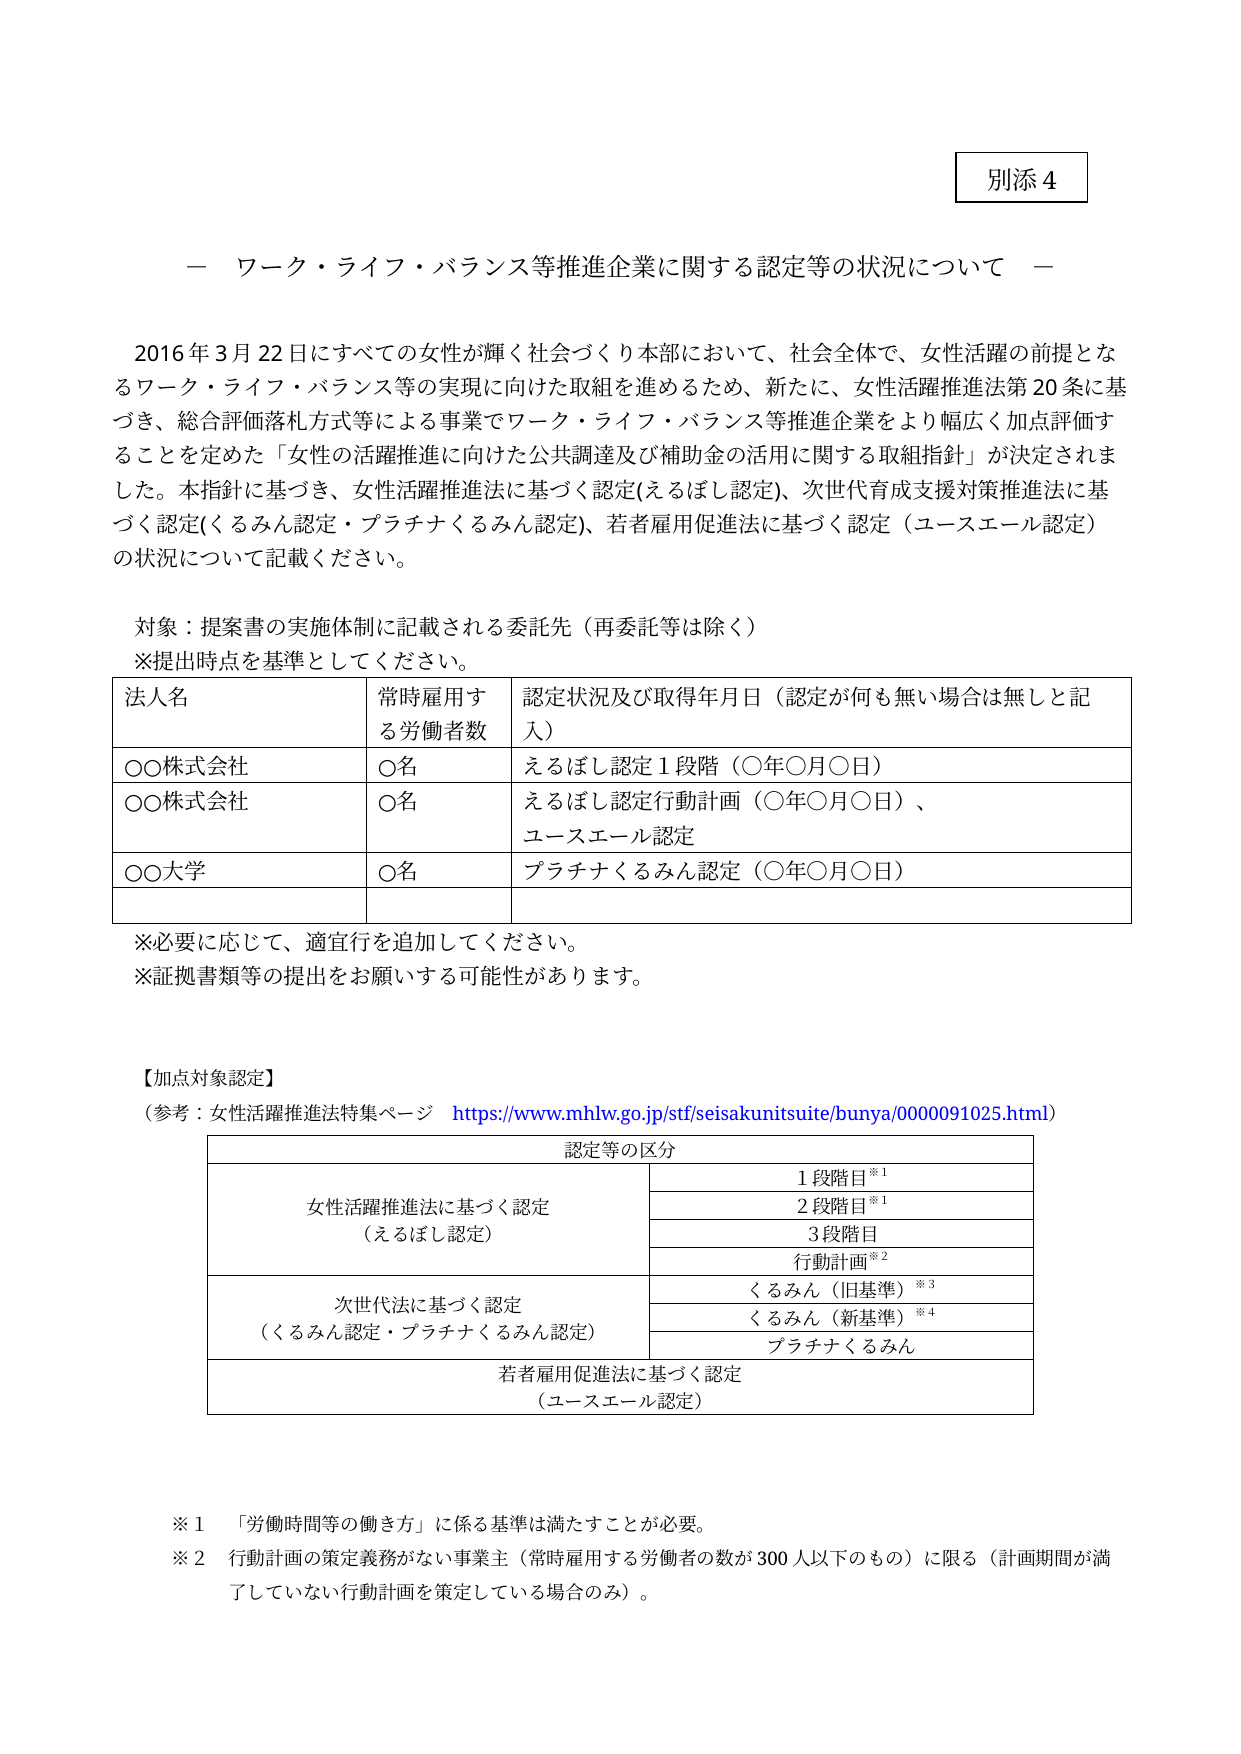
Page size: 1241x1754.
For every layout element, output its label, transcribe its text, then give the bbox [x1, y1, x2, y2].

table_cell ○○大学 [113, 853, 366, 887]
text ※２ 行動計画の策定義務がない事業主（常時雇用する労働者の数が300人以下のもの）に限る（計画期間が満了していない行動計画を策定している場合のみ）。 [134, 1540, 1128, 1609]
table_header 認定状況及び取得年月日（認定が何も無い場合は無しと記入） [512, 678, 1131, 747]
table_cell プラチナくるみん [650, 1332, 1033, 1359]
text ※提出時点を基準としてください。 [112, 643, 1128, 677]
table_cell [367, 888, 511, 922]
text 2016年3月22日にすべての女性が輝く社会づくり本部において、社会全体で、女性活躍の前提となるワーク・ライフ・バランス等の実現に向けた取組を進めるため、新たに、女性活躍推進法第20条に基づき、総合評価落札方式等による事業でワーク・ライフ・バランス等推進企業をより幅広く加点評価することを定めた「女性の活躍推進に向けた公共調達及び補助金の活用に関する取組指針」が決定されました。本指針に基づき、女性活躍推進法に基づく認定(えるぼし認定)、次世代育成支援対策推進法に基づく認定(くるみん認定・プラチナくるみん認定)、若者雇用促進法に基づく認定（ユースエール認定）の状況について記載ください。 [112, 334, 1128, 574]
table_cell [512, 888, 1131, 922]
text 【加点対象認定】 [134, 1061, 1128, 1095]
table_cell ３段階目 [650, 1220, 1033, 1247]
text － ワーク・ライフ・バランス等推進企業に関する認定等の状況について － [112, 232, 1128, 300]
text （参考：女性活躍推進法特集ページ https://www.mhlw.go.jp/stf/seisakunitsuite/bunya/0000091025.html） [134, 1095, 1128, 1129]
text 対象：提案書の実施体制に記載される委託先（再委託等は除く） [112, 609, 1128, 643]
table_cell ○名 [367, 748, 511, 782]
table_cell ２段階目※１ [650, 1192, 1033, 1219]
table_cell くるみん（新基準）※４ [650, 1304, 1033, 1331]
text ※必要に応じて、適宜行を追加してください。 [112, 924, 1128, 958]
table_cell ○名 [367, 853, 511, 887]
table_cell 若者雇用促進法に基づく認定 （ユースエール認定） [208, 1360, 1033, 1414]
table_cell 次世代法に基づく認定 （くるみん認定・プラチナくるみん認定） [208, 1276, 649, 1359]
table_cell ○○株式会社 [113, 748, 366, 782]
table_cell プラチナくるみん認定（○年○月○日） [512, 853, 1131, 887]
table_cell くるみん（旧基準）※３ [650, 1276, 1033, 1303]
table_cell 行動計画※２ [650, 1248, 1033, 1275]
table_cell えるぼし認定１段階（○年○月○日） [512, 748, 1131, 782]
table_header 法人名 [113, 678, 366, 747]
text ※１ 「労働時間等の働き方」に係る基準は満たすことが必要。 [134, 1506, 1128, 1540]
table_cell えるぼし認定行動計画（○年○月○日）、 ユースエール認定 [512, 783, 1131, 852]
table_header 認定等の区分 [208, 1136, 1033, 1163]
table_header 常時雇用する労働者数 [367, 678, 511, 747]
table_cell ○○株式会社 [113, 783, 366, 852]
table_cell 女性活躍推進法に基づく認定 （えるぼし認定） [208, 1164, 649, 1275]
text ※証拠書類等の提出をお願いする可能性があります。 [112, 958, 1128, 992]
table_cell ○名 [367, 783, 511, 852]
table_cell １段階目※１ [650, 1164, 1033, 1191]
table_cell [113, 888, 366, 922]
